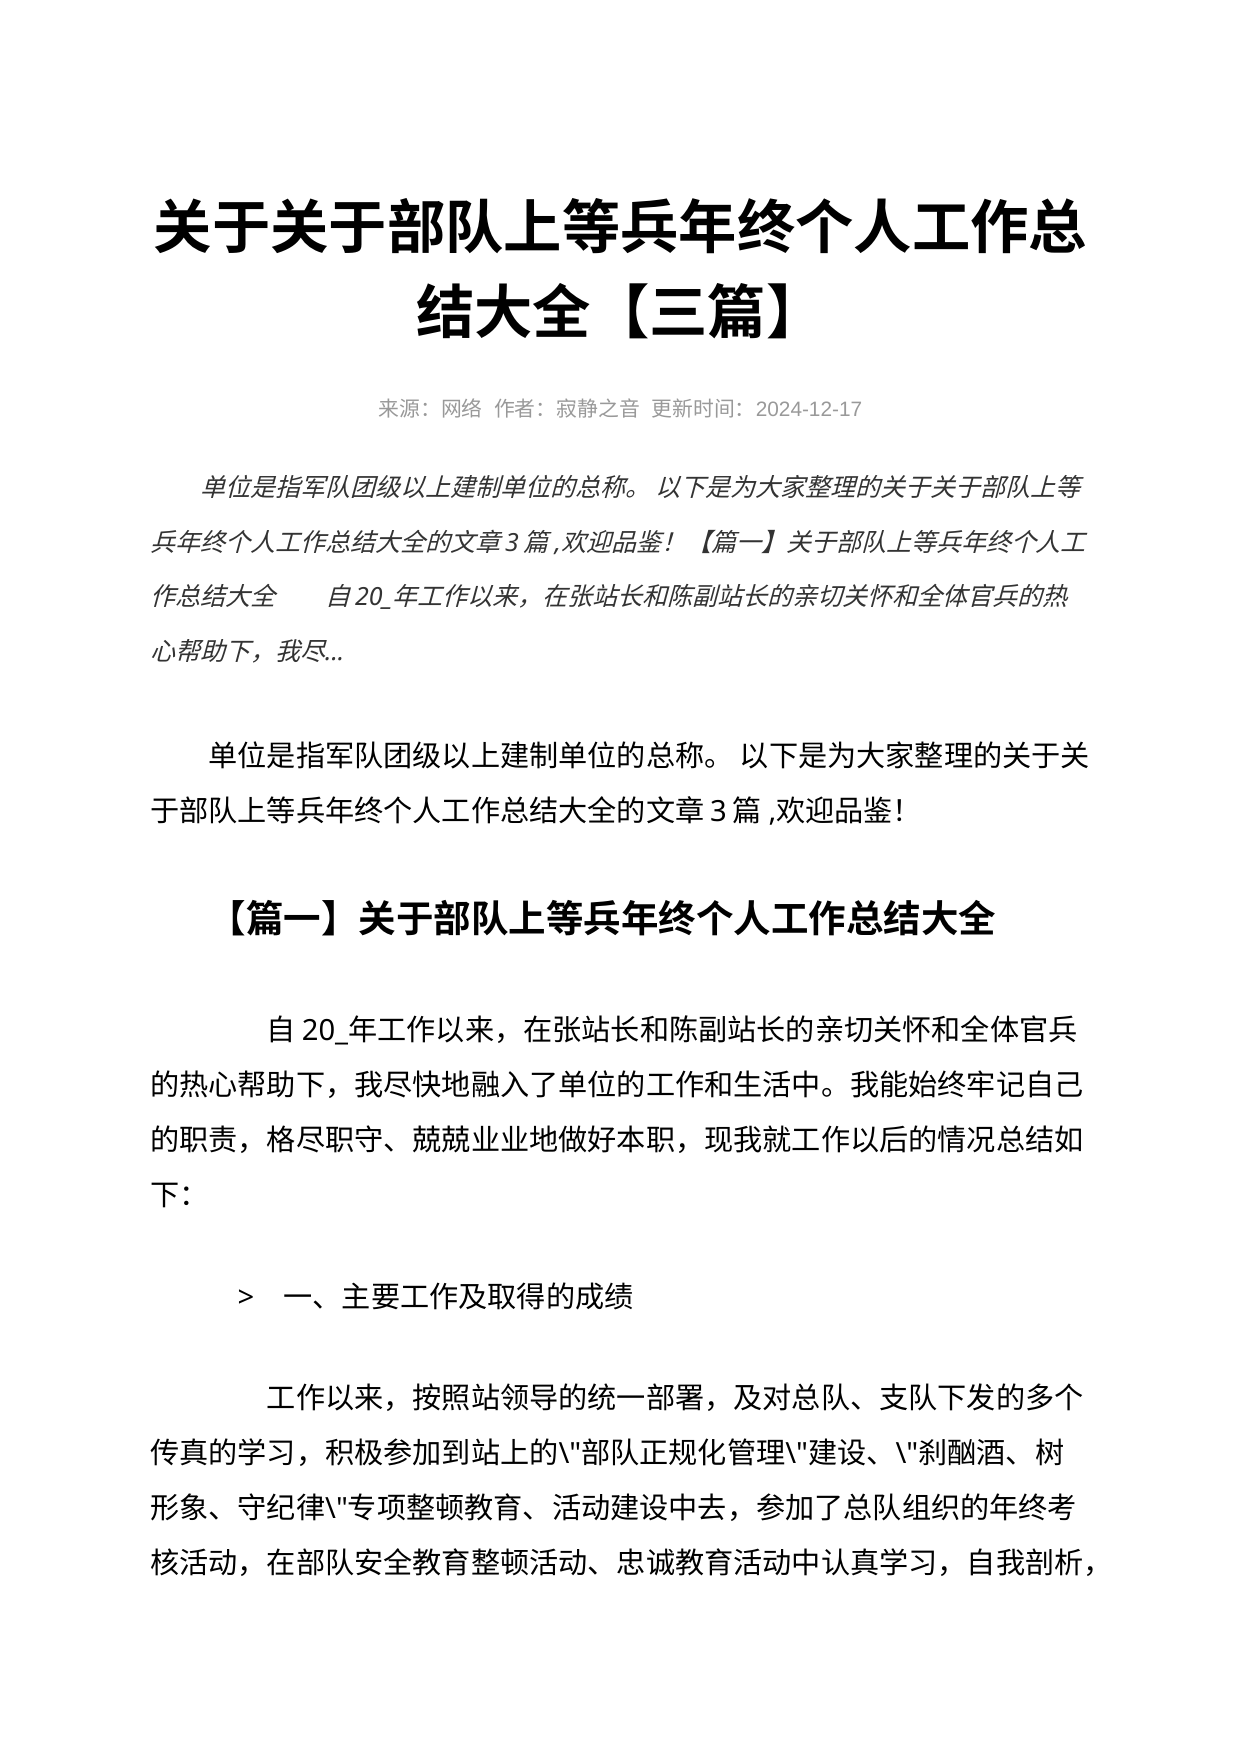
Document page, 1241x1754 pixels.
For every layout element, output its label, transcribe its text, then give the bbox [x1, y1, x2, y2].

text 【篇一】关于部队上等兵年终个人工作总结大全 [150, 889, 1090, 943]
text 单位是指军队团级以上建制单位的总称。 以下是为大家整理的关于关于部队上等兵年终个人工作总结大全的文章3篇 ,欢迎品鉴！【篇一】关于部队上等兵年终个人工作总结大全 自20_年工作以来，在张站长和陈副站长的亲切关怀和全体官兵的热心帮助下，我尽... [150, 468, 1090, 667]
text 来源：网络 作者：寂静之音 更新时间：2024-12-17 [150, 397, 1090, 421]
subtitle 关于关于部队上等兵年终个人工作总结大全【三篇】 [150, 181, 1090, 350]
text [150, 1375, 1090, 1582]
text 自20_年工作以来，在张站长和陈副站长的亲切关怀和全体官兵的热心帮助下，我尽快地融入了单位的工作和生活中。我能始终牢记自己的职责，格尽职守、兢兢业业地做好本职，现我就工作以后的情况总结如下： [150, 1007, 1090, 1214]
text 单位是指军队团级以上建制单位的总称。 以下是为大家整理的关于关于部队上等兵年终个人工作总结大全的文章3篇 ,欢迎品鉴！ [150, 732, 1090, 829]
text > 一、主要工作及取得的成绩 [150, 1273, 1090, 1316]
